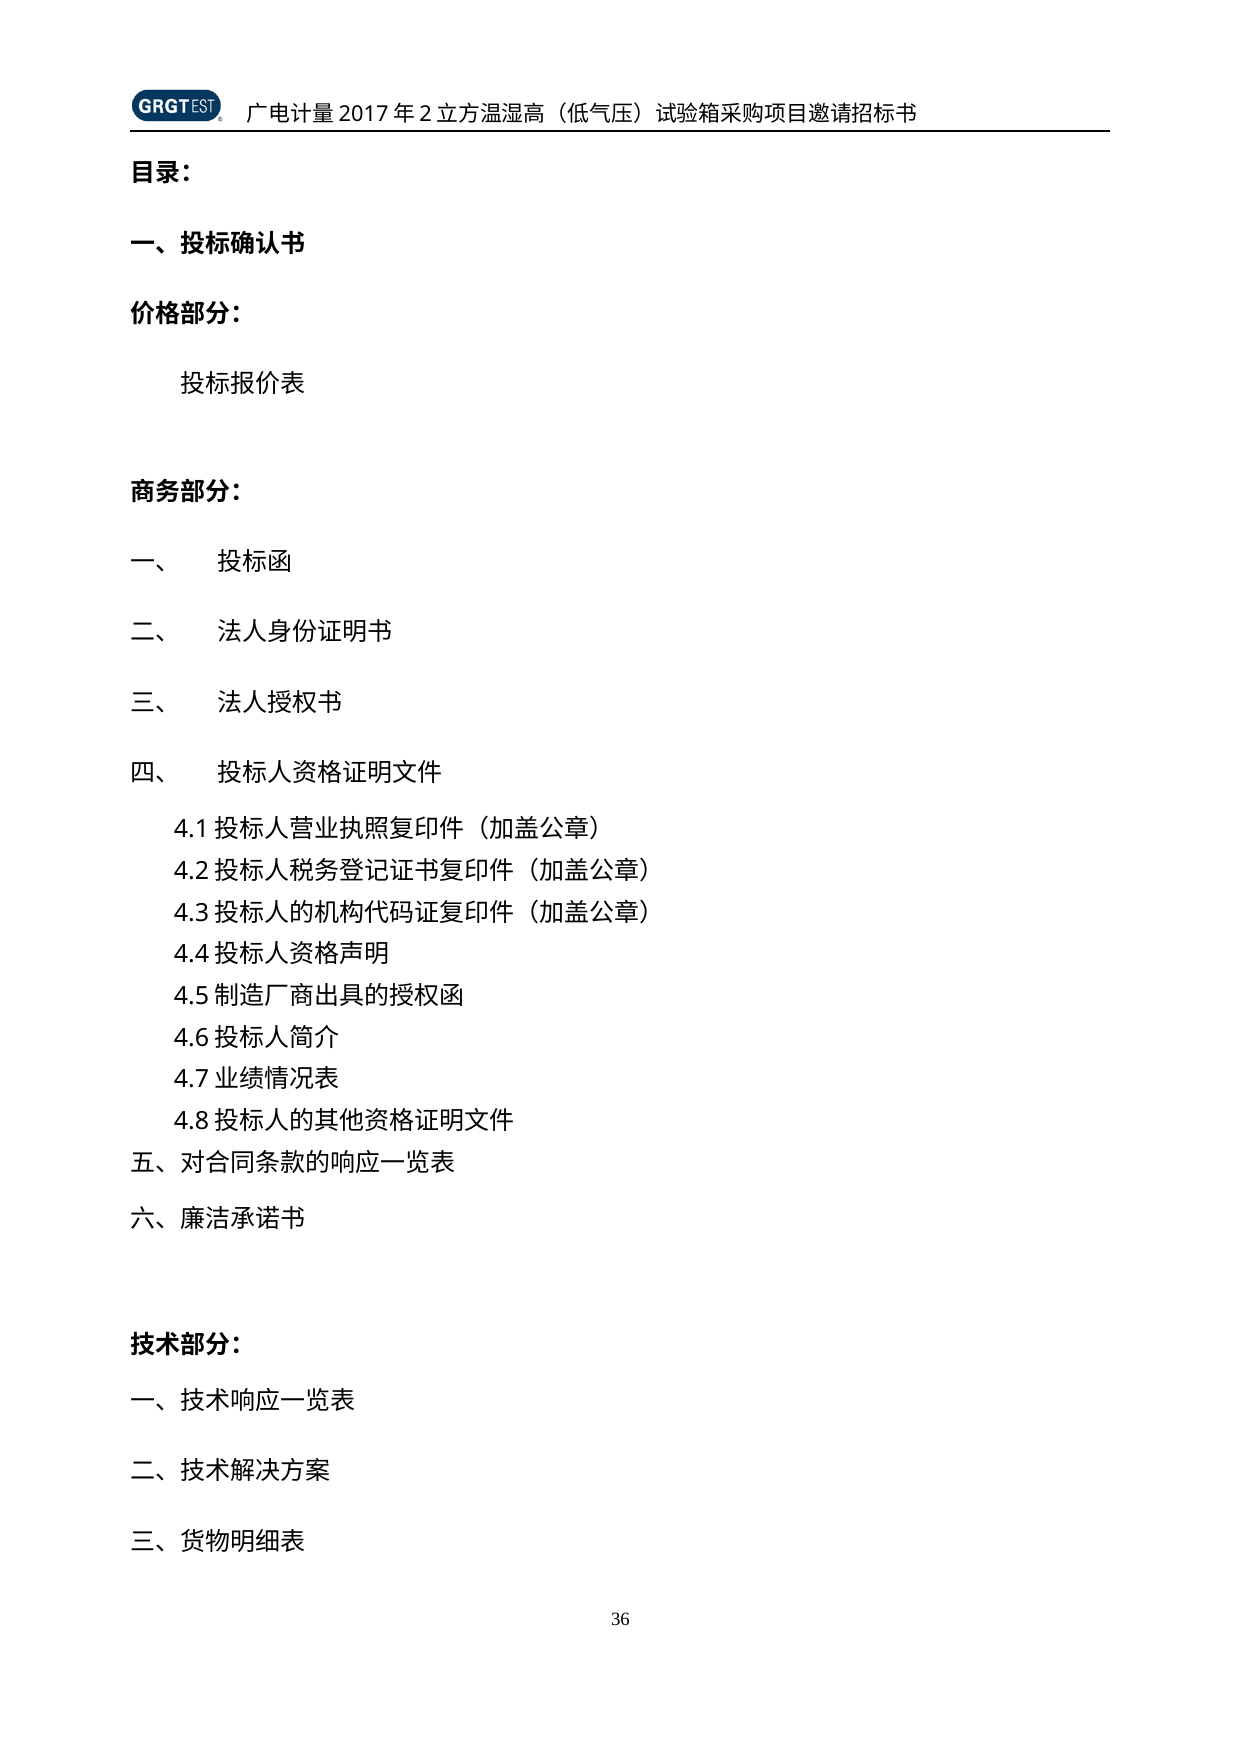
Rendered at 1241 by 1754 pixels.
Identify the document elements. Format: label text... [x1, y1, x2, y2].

list 法人授权书 [130, 668, 1110, 733]
text 一、投标确认书 [130, 209, 1110, 274]
text 三、货物明细表 [130, 1507, 1110, 1572]
text 4.1投标人营业执照复印件（加盖公章） [174, 809, 1110, 845]
text 4.8投标人的其他资格证明文件 [174, 1100, 1110, 1137]
text 一、技术响应一览表 [130, 1366, 1110, 1431]
text 4.7业绩情况表 [174, 1059, 1110, 1095]
text 二、技术解决方案 [130, 1436, 1110, 1501]
text 六、廉洁承诺书 [130, 1184, 1110, 1249]
list 投标函 [130, 527, 1110, 592]
list 投标人资格证明文件 [130, 738, 1110, 803]
text 4.6投标人简介 [174, 1017, 1110, 1053]
picture [129, 88, 224, 122]
text 4.5制造厂商出具的授权函 [174, 975, 1110, 1012]
text 4.2投标人税务登记证书复印件（加盖公章） [174, 850, 1110, 887]
text 4.4投标人资格声明 [174, 934, 1110, 970]
text 技术部分： [130, 1324, 1110, 1361]
text 4.3投标人的机构代码证复印件（加盖公章） [174, 892, 1110, 928]
list 法人身份证明书 [130, 597, 1110, 662]
text 价格部分： [130, 279, 1110, 344]
text 五、对合同条款的响应一览表 [130, 1142, 1110, 1178]
text 目录： [130, 138, 1110, 203]
text 商务部分： [130, 457, 1110, 522]
text 投标报价表 [130, 349, 1110, 414]
